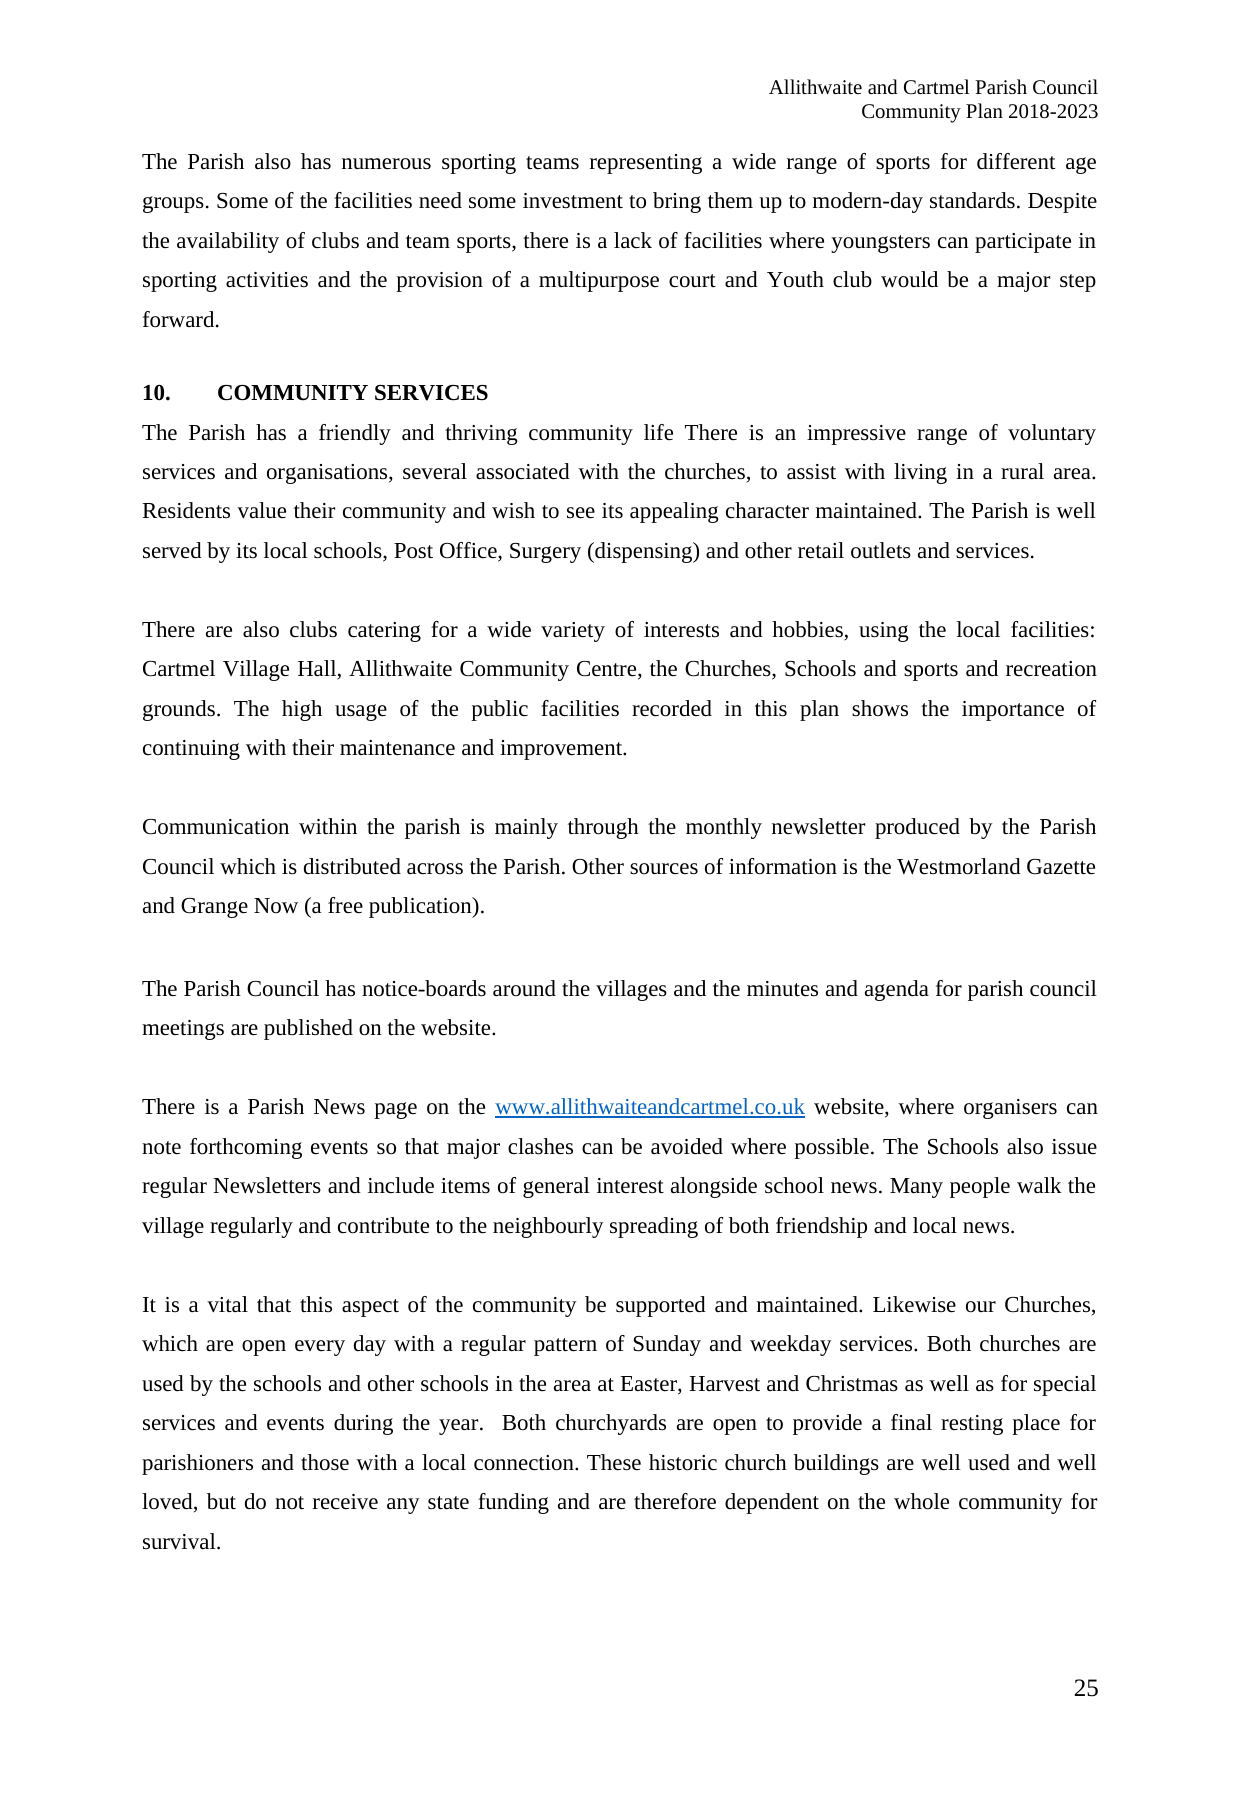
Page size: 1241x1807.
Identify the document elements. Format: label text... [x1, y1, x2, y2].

text It is a vital that this aspect of the community be supported and maintained. Likewise our Churches, which are open every day with a regular pattern of Sunday and weekday services. Both churches are used by the schools and other schools in the area at Easter, Harvest and Christmas as well as for special services and events during the year. Both churchyards are open to provide a final resting place for parishioners and those with a local connection. These historic church buildings are well used and well loved, but do not receive any state funding and are therefore dependent on the whole community for survival. [142, 1291, 1098, 1554]
text Communication within the parish is mainly through the monthly newsletter produced by the Parish Council which is distributed across the Parish. Other sources of information is the Westmorland Gazette and Grange Now (a free publication). [142, 813, 1098, 919]
text There are also clubs catering for a wide variety of interests and hobbies, using the local facilities: Cartmel Village Hall, Allithwaite Community Centre, the Churches, Schools and sports and recreation grounds. The high usage of the public facilities recorded in this plan shows the importance of continuing with their maintenance and improvement. [142, 616, 1098, 761]
text The Parish Council has notice-boards around the villages and the minutes and agenda for parish council meetings are published on the website. [142, 975, 1098, 1041]
text There is a Parish News page on the www.allithwaiteandcartmel.co.uk website, where organisers can note forthcoming events so that major clashes can be avoided where possible. The Schools also issue regular Newsletters and include items of general interest alongside school news. Many people walk the village regularly and contribute to the neighbourly spreading of both friendship and local news. [142, 1093, 1098, 1238]
text 10. COMMUNITY SERVICES [142, 379, 1098, 406]
text The Parish has a friendly and thriving community life There is an impressive range of voluntary services and organisations, several associated with the churches, to assist with living in a rural area. Residents value their community and wish to see its appealing character maintained. The Parish is well served by its local schools, Post Office, Surgery (dispensing) and other retail outlets and services. [142, 419, 1098, 563]
text The Parish also has numerous sporting teams representing a wide range of sports for different age groups. Some of the facilities need some investment to bring them up to modern-day standards. Despite the availability of clubs and team sports, there is a lack of facilities where youngsters can participate in sporting activities and the provision of a multipurpose court and Youth club would be a major step forward. [142, 148, 1098, 332]
